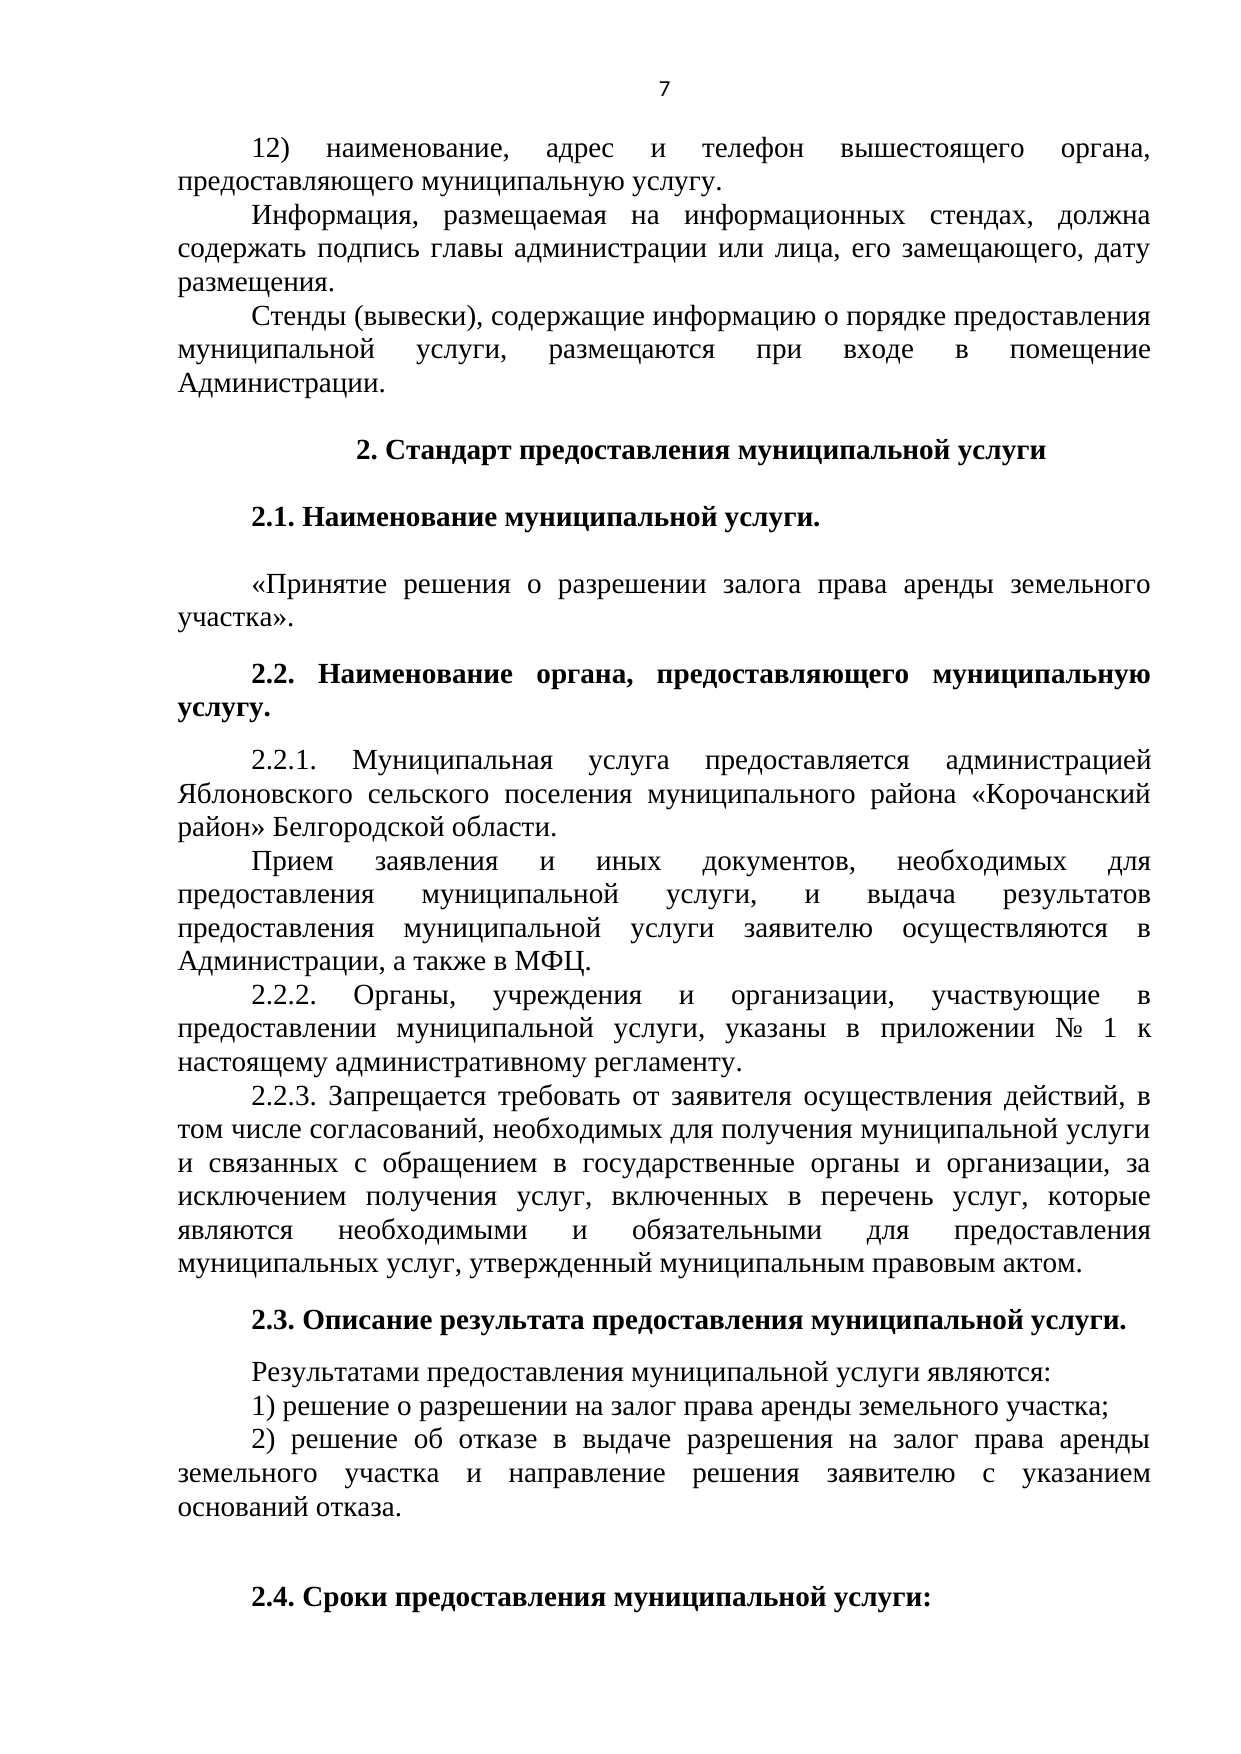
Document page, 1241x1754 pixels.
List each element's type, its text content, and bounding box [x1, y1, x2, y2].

text 1) решение о разрешении на залог права аренды земельного участка; [177, 1388, 1152, 1422]
text Прием заявления и иных документов, необходимых для предоставления муниципальной услуги, и выдача результатов предоставления муниципальной услуги заявителю осуществляются в Администрации, а также в МФЦ. [177, 843, 1152, 977]
text 2.1. Наименование муниципальной услуги. [177, 499, 1152, 532]
text 12) наименование, адрес и телефон вышестоящего органа, предоставляющего муниципальную услугу. [177, 130, 1152, 197]
text «Принятие решения о разрешении залога права аренды земельного участка». [177, 566, 1152, 633]
text 2.4. Сроки предоставления муниципальной услуги: [177, 1579, 1152, 1612]
text 2.3. Описание результата предоставления муниципальной услуги. [177, 1302, 1152, 1335]
text Информация, размещаемая на информационных стендах, должна содержать подпись главы администрации или лица, его замещающего, дату размещения. [177, 197, 1152, 298]
text 2.2.2. Органы, учреждения и организации, участвующие в предоставлении муниципальной услуги, указаны в приложении № 1 к настоящему административному регламенту. [177, 977, 1152, 1078]
title 2. Стандарт предоставления муниципальной услуги [177, 432, 1152, 465]
text Стенды (вывески), содержащие информацию о порядке предоставления муниципальной услуги, размещаются при входе в помещение Администрации. [177, 298, 1152, 398]
text 2.2.3. Запрещается требовать от заявителя осуществления действий, в том числе согласований, необходимых для получения муниципальной услуги и связанных с обращением в государственные органы и организации, за исключением получения услуг, включенных в перечень услуг, которые являются необходимыми и обязательными для предоставления муниципальных услуг, утвержденный муниципальным правовым актом. [177, 1078, 1152, 1279]
text 2.2.1. Муниципальная услуга предоставляется администрацией Яблоновского сельского поселения муниципального района «Корочанский район» Белгородской области. [177, 742, 1152, 843]
text 2) решение об отказе в выдаче разрешения на залог права аренды земельного участка и направление решения заявителю с указанием оснований отказа. [177, 1422, 1152, 1522]
text Результатами предоставления муниципальной услуги являются: [177, 1354, 1152, 1388]
text 2.2. Наименование органа, предоставляющего муниципальную услугу. [177, 656, 1152, 723]
